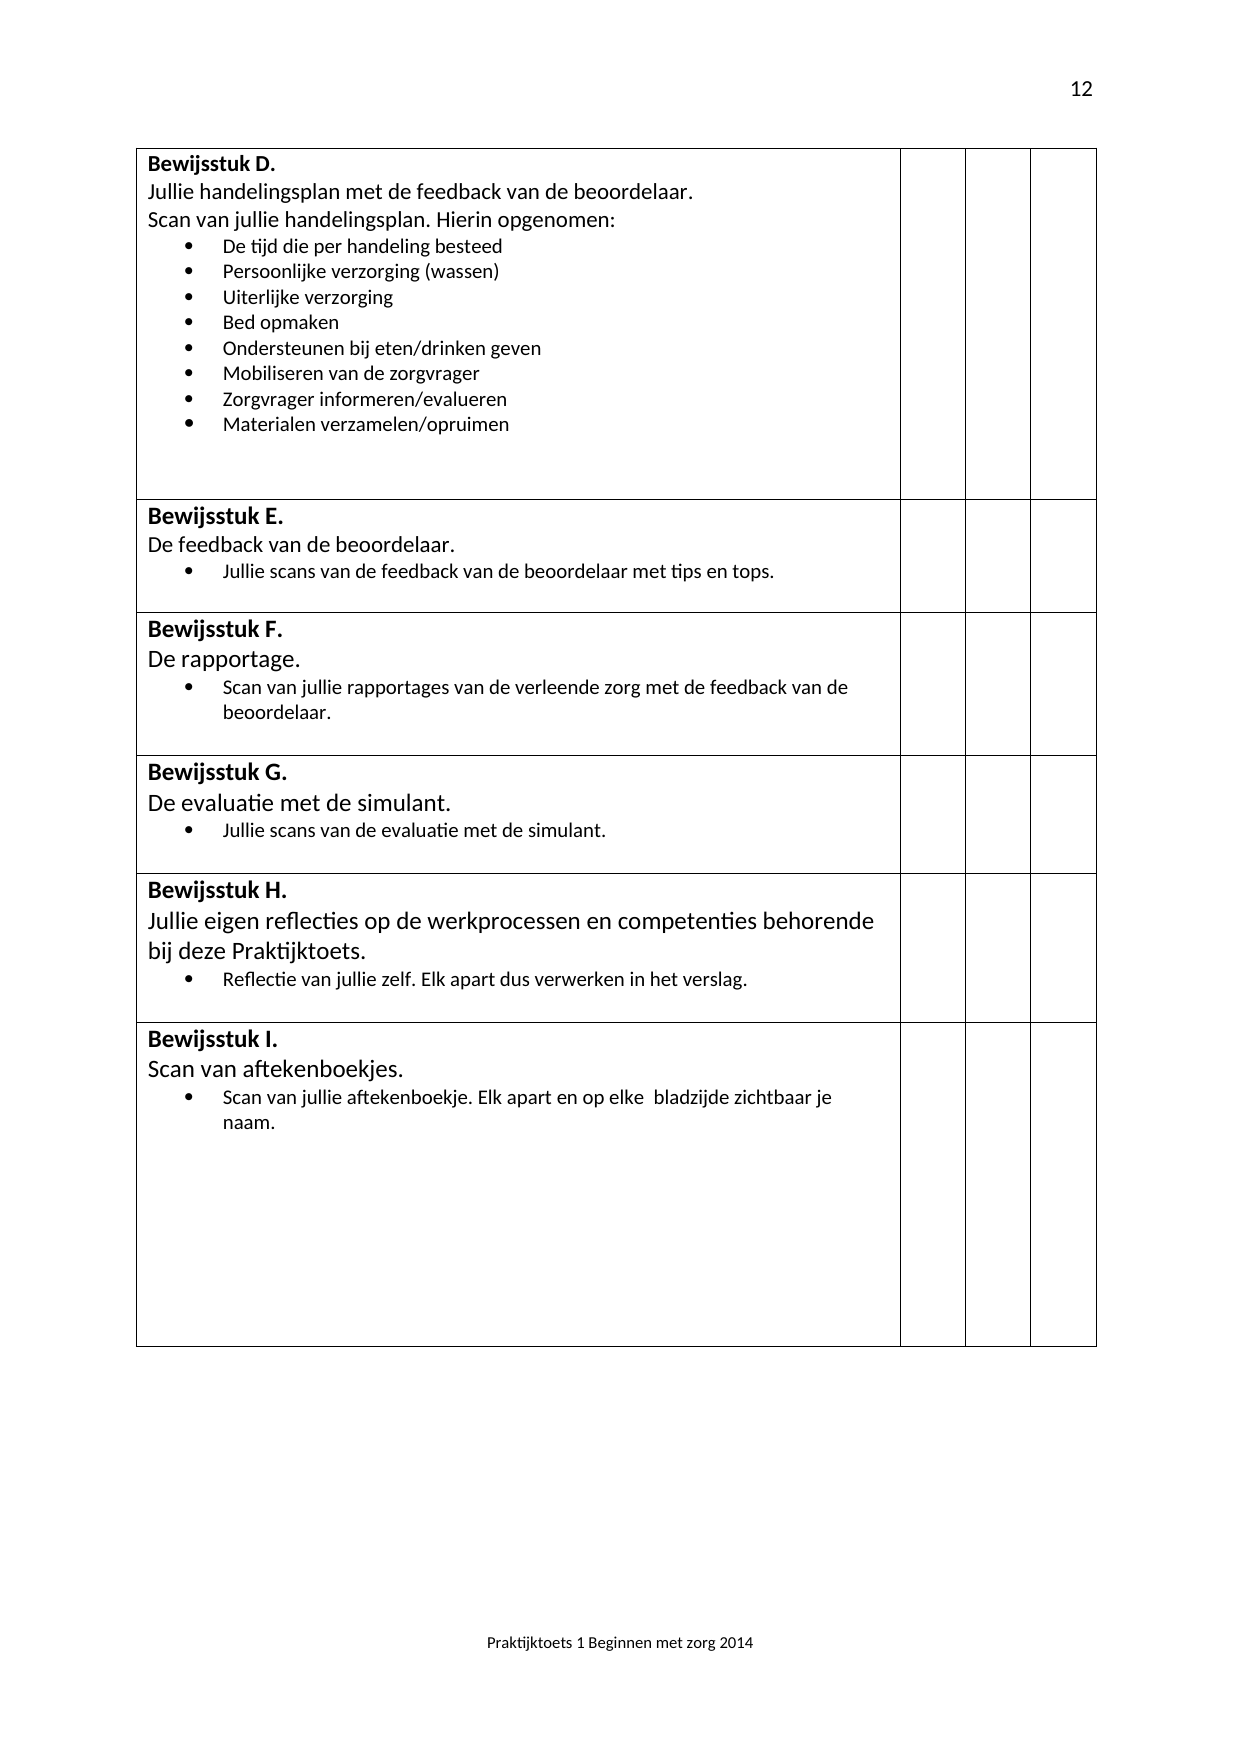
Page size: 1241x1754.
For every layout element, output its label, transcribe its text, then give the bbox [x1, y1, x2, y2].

table_cell [966, 149, 1030, 499]
table_cell Bewijsstuk G. De evaluatie met de simulant. Jullie scans van de evaluatie met de simulant. [137, 756, 900, 873]
table_cell [966, 874, 1030, 1022]
table_cell [1031, 874, 1096, 1022]
table_cell [966, 500, 1030, 612]
table_cell [966, 1023, 1030, 1346]
table_cell Bewijsstuk F. De rapportage. Scan van jullie rapportages van de verleende zorg met de feedback van de beoordelaar. [137, 613, 900, 755]
table_cell [901, 500, 965, 612]
table_cell Bewijsstuk E. De feedback van de beoordelaar. Jullie scans van de feedback van de beoordelaar met tips en tops. [137, 500, 900, 612]
table_cell [901, 149, 965, 499]
table_cell [901, 613, 965, 755]
table_cell [901, 756, 965, 873]
table_cell [1031, 500, 1096, 612]
table_cell Bewijsstuk I. Scan van aftekenboekjes. Scan van jullie aftekenboekje. Elk apart en op elke bladzijde zichtbaar je naam. [137, 1023, 900, 1346]
table_cell Bewijsstuk D. Jullie handelingsplan met de feedback van de beoordelaar. Scan van jullie handelingsplan. Hierin opgenomen: De tijd die per handeling besteed Persoonlijke verzorging (wassen) Uiterlijke verzorging Bed opmaken Ondersteunen bij eten/drinken geven Mobiliseren van de zorgvrager Zorgvrager informeren/evalueren Materialen verzamelen/opruimen [137, 149, 900, 499]
table_cell [1031, 149, 1096, 499]
table_cell [966, 756, 1030, 873]
table_cell [1031, 613, 1096, 755]
table_cell [966, 613, 1030, 755]
table_cell [901, 1023, 965, 1346]
table_cell [1031, 1023, 1096, 1346]
table_cell [901, 874, 965, 1022]
table_cell Bewijsstuk H. Jullie eigen reflecties op de werkprocessen en competenties behorende bij deze Praktijktoets. Reflectie van jullie zelf. Elk apart dus verwerken in het verslag. [137, 874, 900, 1022]
table_cell [1031, 756, 1096, 873]
